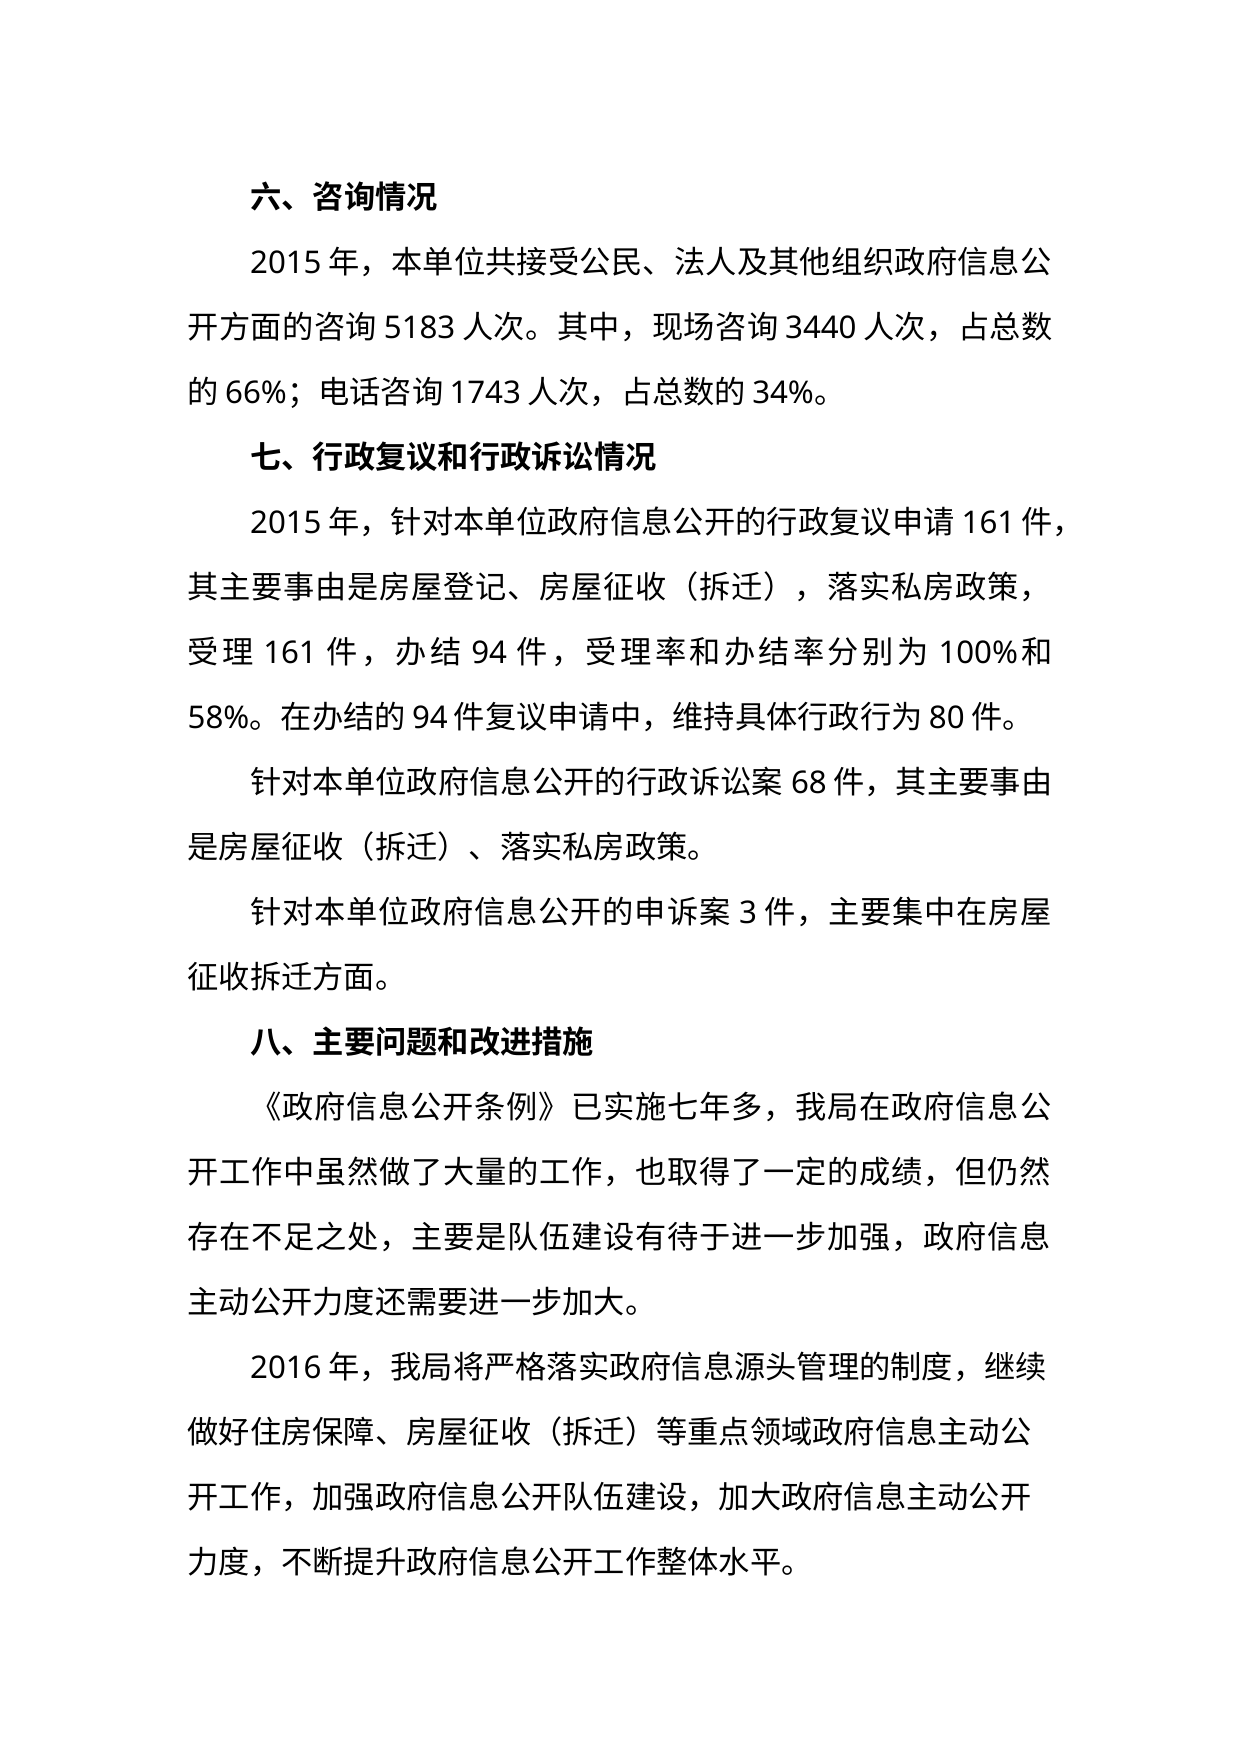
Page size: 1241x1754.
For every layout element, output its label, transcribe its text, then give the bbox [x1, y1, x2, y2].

text 七、行政复议和行政诉讼情况 [187, 422, 1053, 487]
text 2015年，针对本单位政府信息公开的行政复议申请161件，其主要事由是房屋登记、房屋征收（拆迁），落实私房政策，受理161件，办结94件，受理率和办结率分别为100%和58%。在办结的94件复议申请中，维持具体行政行为80件。 [187, 487, 1053, 747]
text 八、主要问题和改进措施 [187, 1007, 1053, 1072]
text 针对本单位政府信息公开的行政诉讼案68件，其主要事由是房屋征收（拆迁）、落实私房政策。 [187, 747, 1053, 877]
text 2016年，我局将严格落实政府信息源头管理的制度，继续做好住房保障、房屋征收（拆迁）等重点领域政府信息主动公开工作，加强政府信息公开队伍建设，加大政府信息主动公开力度，不断提升政府信息公开工作整体水平。 [187, 1332, 1053, 1592]
text 2015年，本单位共接受公民、法人及其他组织政府信息公开方面的咨询5183人次。其中，现场咨询3440人次，占总数的66%；电话咨询1743人次，占总数的34%。 [187, 227, 1053, 422]
text 针对本单位政府信息公开的申诉案3件，主要集中在房屋征收拆迁方面。 [187, 877, 1053, 1007]
text 《政府信息公开条例》已实施七年多，我局在政府信息公开工作中虽然做了大量的工作，也取得了一定的成绩，但仍然存在不足之处，主要是队伍建设有待于进一步加强，政府信息主动公开力度还需要进一步加大。 [187, 1072, 1053, 1332]
text 六、咨询情况 [187, 162, 1053, 227]
